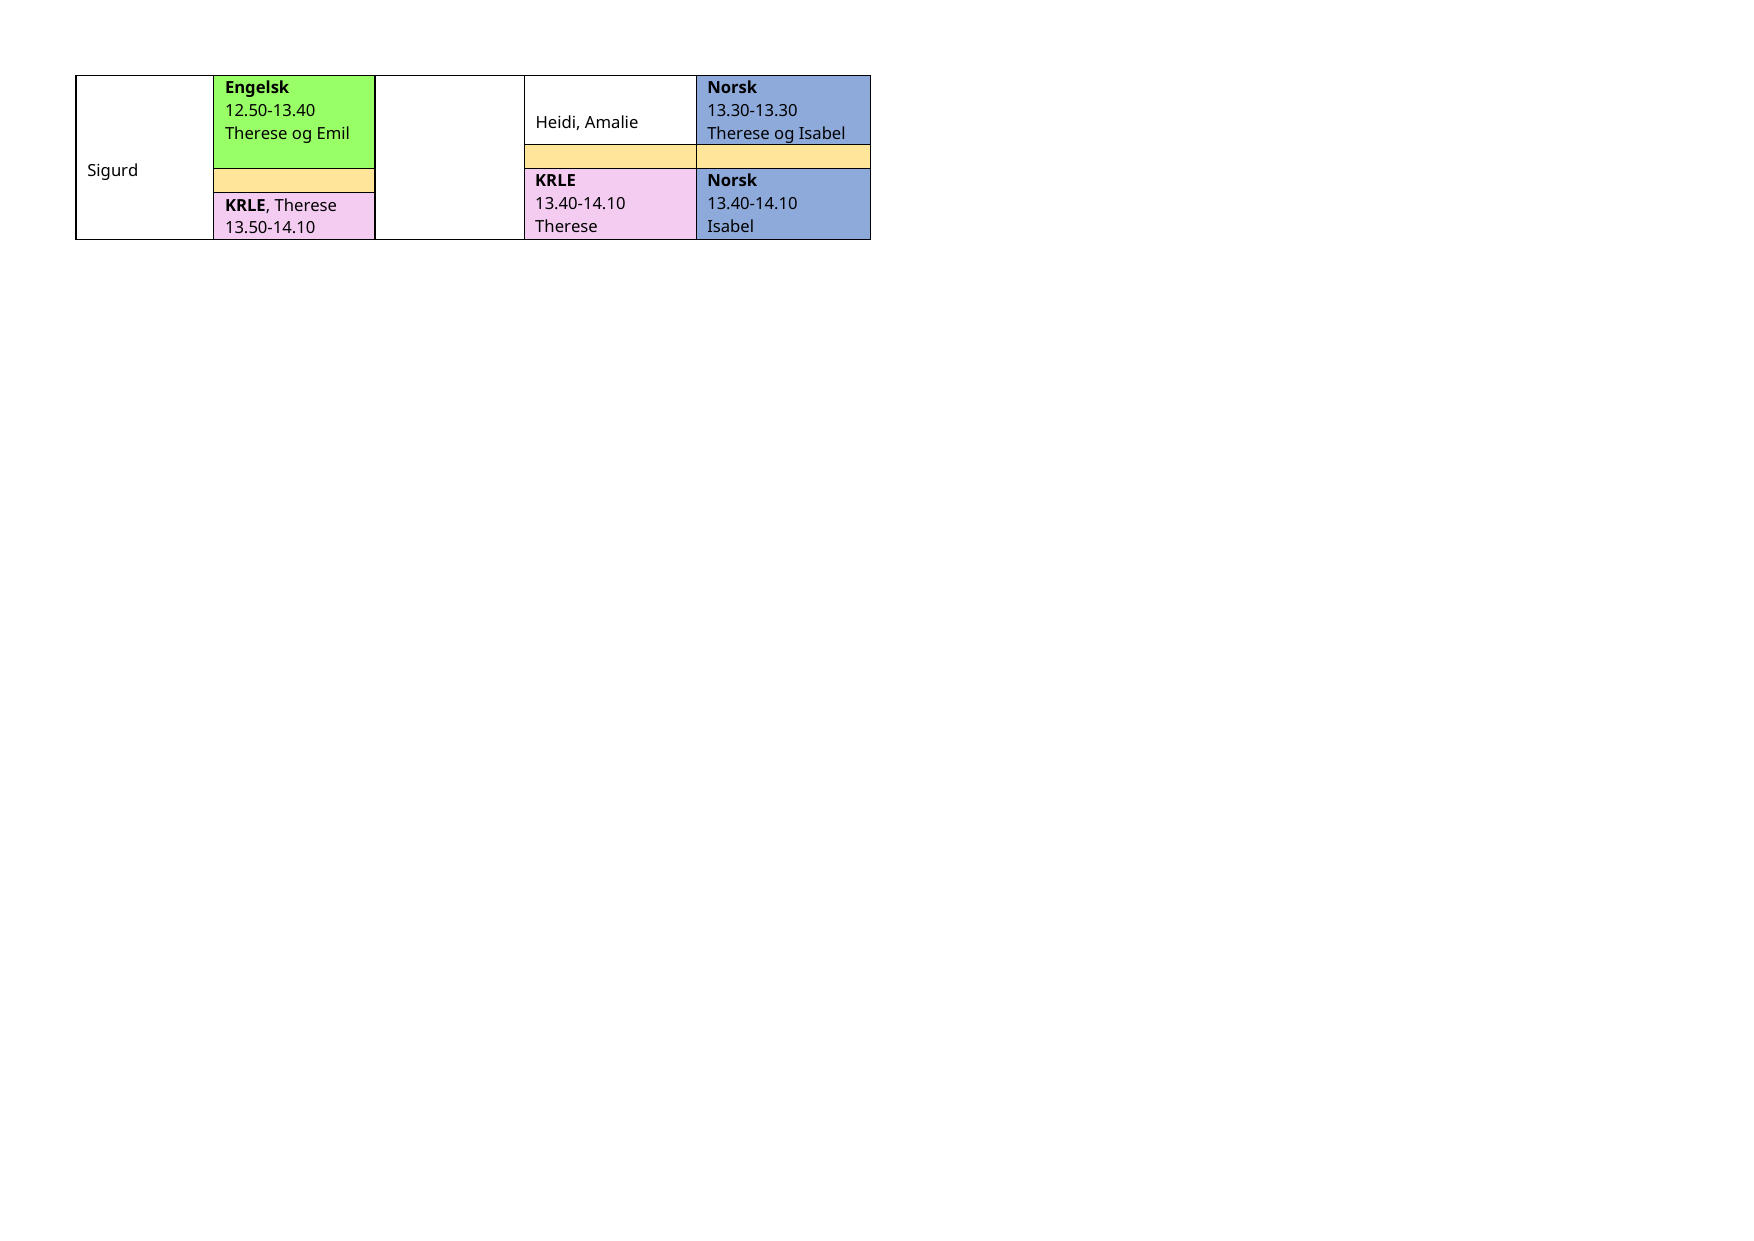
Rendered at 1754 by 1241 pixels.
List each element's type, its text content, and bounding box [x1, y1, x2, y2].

table_cell KRLE 13.40-14.10 Therese [525, 169, 696, 239]
table_cell [697, 145, 870, 168]
table_cell Engelsk 12.50-13.40 Therese og Emil [214, 76, 374, 168]
table_cell Norsk 13.30-13.30 Therese og Isabel [697, 76, 870, 144]
table_cell KRLE, Therese 13.50-14.10 [214, 193, 374, 239]
table_cell Norsk 13.40-14.10 Isabel [697, 169, 870, 239]
table_cell [525, 145, 696, 168]
table_cell [214, 169, 374, 192]
